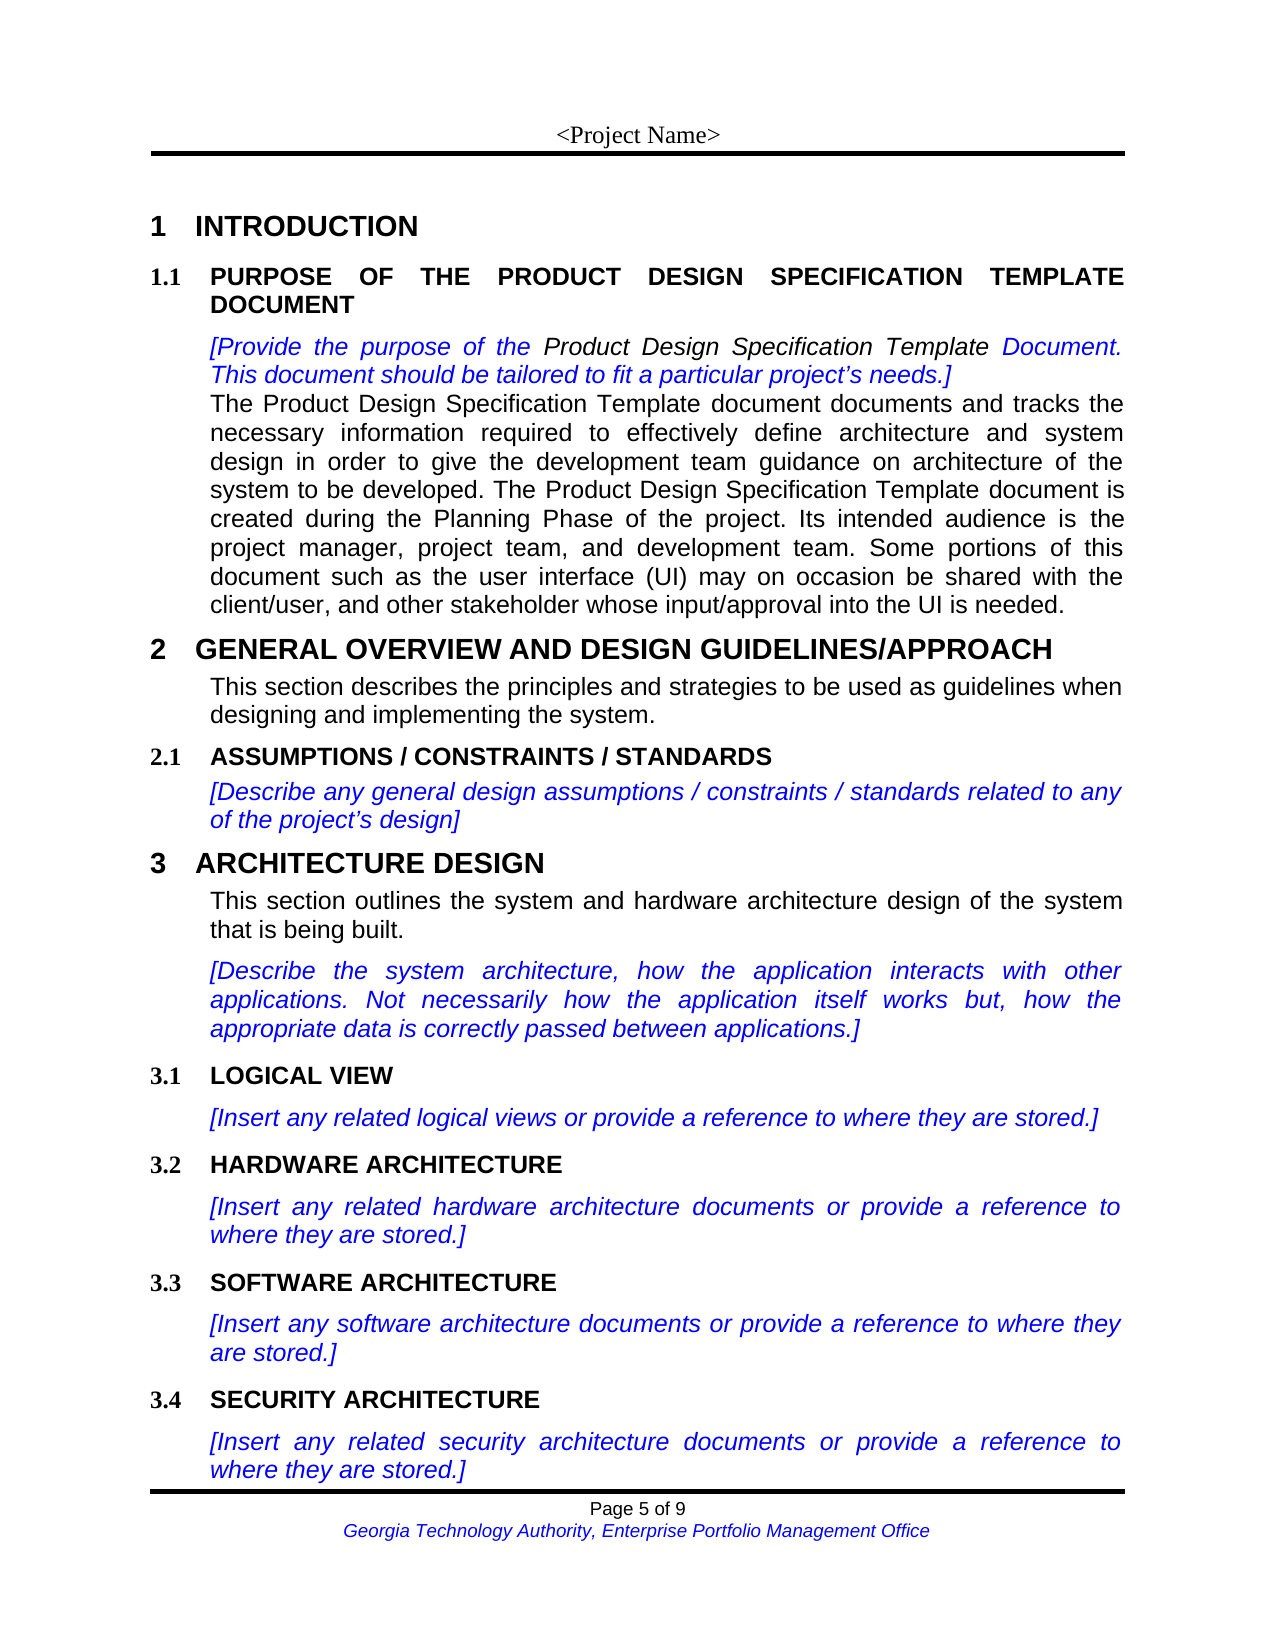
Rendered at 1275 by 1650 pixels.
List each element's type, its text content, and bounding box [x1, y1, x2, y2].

subtitle Architecture Design [150, 847, 1125, 880]
text [Provide the purpose of the Product Design Specification Document. This document should be tailored to fit a particular project’s needs.] [210, 332, 1125, 389]
text [Insert any software architecture documents or provide a reference to where they are stored.] [210, 1309, 1125, 1367]
text [Insert any related security architecture documents or provide a reference to where they are stored.] [210, 1427, 1125, 1484]
subtitle Hardware Architecture [150, 1150, 1125, 1179]
subtitle Purpose of The Product Design Specification Document [150, 262, 1125, 319]
text [Describe the system architecture, how the application interacts with other applications. Not necessarily how the application itself works but, how the appropriate data is correctly passed between applications.] [210, 956, 1125, 1043]
text The Product Design Specification document documents and tracks the necessary information required to effectively define architecture and system design in order to give the development team guidance on architecture of the system to be developed. The Product Design Specification document is created during the Planning Phase of the project. Its intended audience is the project manager, project team, and development team. Some portions of this document such as the user interface (UI) may on occasion be shared with the client/user, and other stakeholder whose input/approval into the UI is needed. [210, 389, 1125, 619]
text This section outlines the system and hardware architecture design of the system that is being built. [210, 886, 1125, 944]
text [Insert any related hardware architecture documents or provide a reference to where they are stored.] [210, 1192, 1125, 1249]
text This section describes the principles and strategies to be used as guidelines when designing and implementing the system. [210, 671, 1125, 729]
subtitle Logical View [150, 1061, 1125, 1090]
subtitle Introduction [150, 209, 1125, 243]
text [Insert any related logical views or provide a reference to where they are stored.] [210, 1103, 1125, 1131]
subtitle General Overview and Design Guidelines/Approach [150, 632, 1125, 665]
subtitle Security Architecture [150, 1385, 1125, 1414]
text [Describe any general design assumptions / constraints / standards related to any of the project’s design] [210, 777, 1125, 834]
subtitle Assumptions / Constraints / Standards [150, 741, 1125, 770]
subtitle Software Architecture [150, 1268, 1125, 1297]
